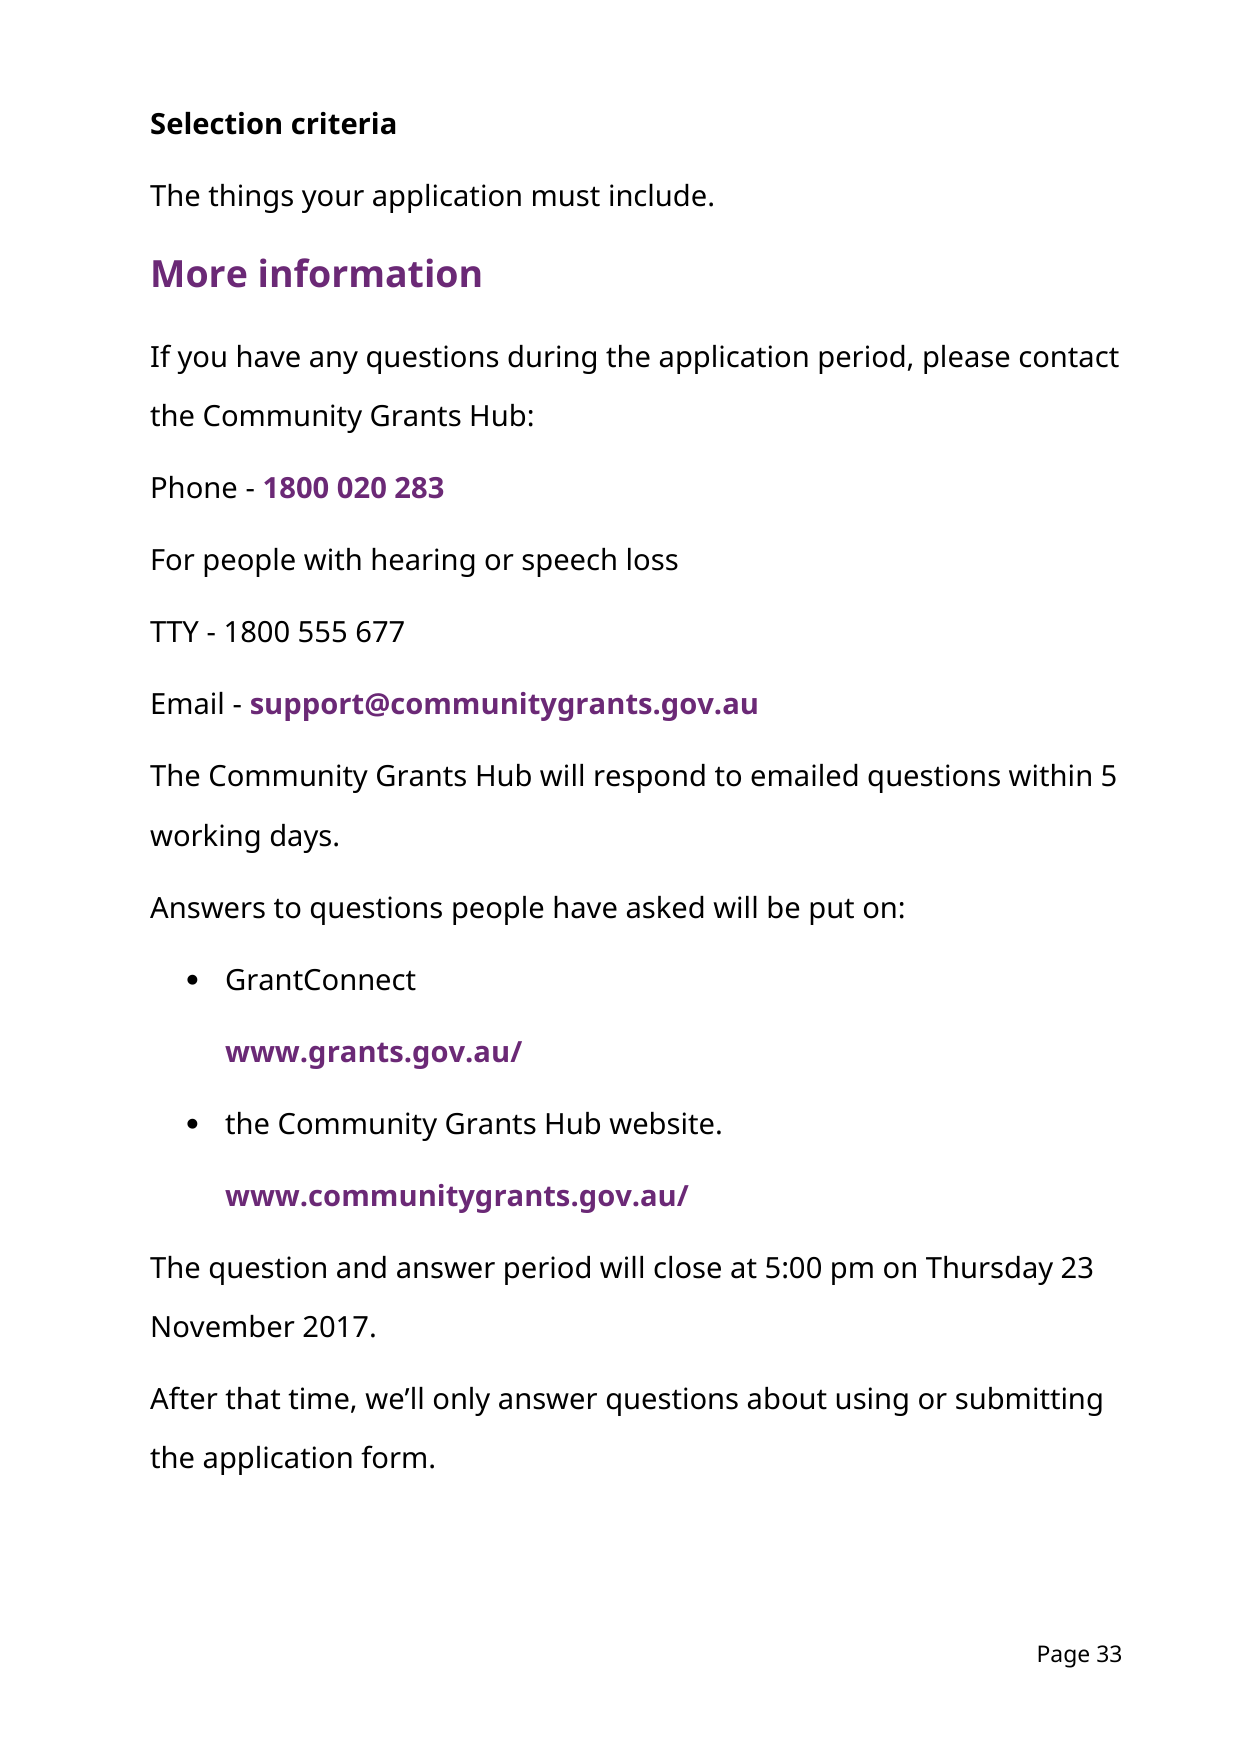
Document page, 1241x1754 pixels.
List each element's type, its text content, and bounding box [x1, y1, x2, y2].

text After that time, we’ll only answer questions about using or submitting the application form. [150, 1378, 1122, 1477]
text For people with hearing or speech loss [150, 539, 1122, 579]
list www.grants.gov.au/ [225, 1031, 1122, 1071]
text Phone - 1800 020 283 [150, 468, 1122, 507]
subtitle More information [150, 247, 1122, 298]
text Selection criteria [150, 103, 1122, 143]
text TTY - 1800 555 677 [150, 612, 1122, 651]
list GrantConnect [187, 959, 1122, 999]
text The things your application must include. [150, 175, 1122, 215]
list www.communitygrants.gov.au/ [225, 1175, 1122, 1214]
text The Community Grants Hub will respond to emailed questions within 5 working days. [150, 756, 1122, 855]
list the Community Grants Hub website. [187, 1103, 1122, 1143]
text The question and answer period will close at 5:00 pm on Thursday 23 November 2017. [150, 1247, 1122, 1346]
text Email - support@communitygrants.gov.au [150, 683, 1122, 723]
text Answers to questions people have asked will be put on: [150, 887, 1122, 927]
text If you have any questions during the application period, please contact the Community Grants Hub: [150, 336, 1122, 435]
